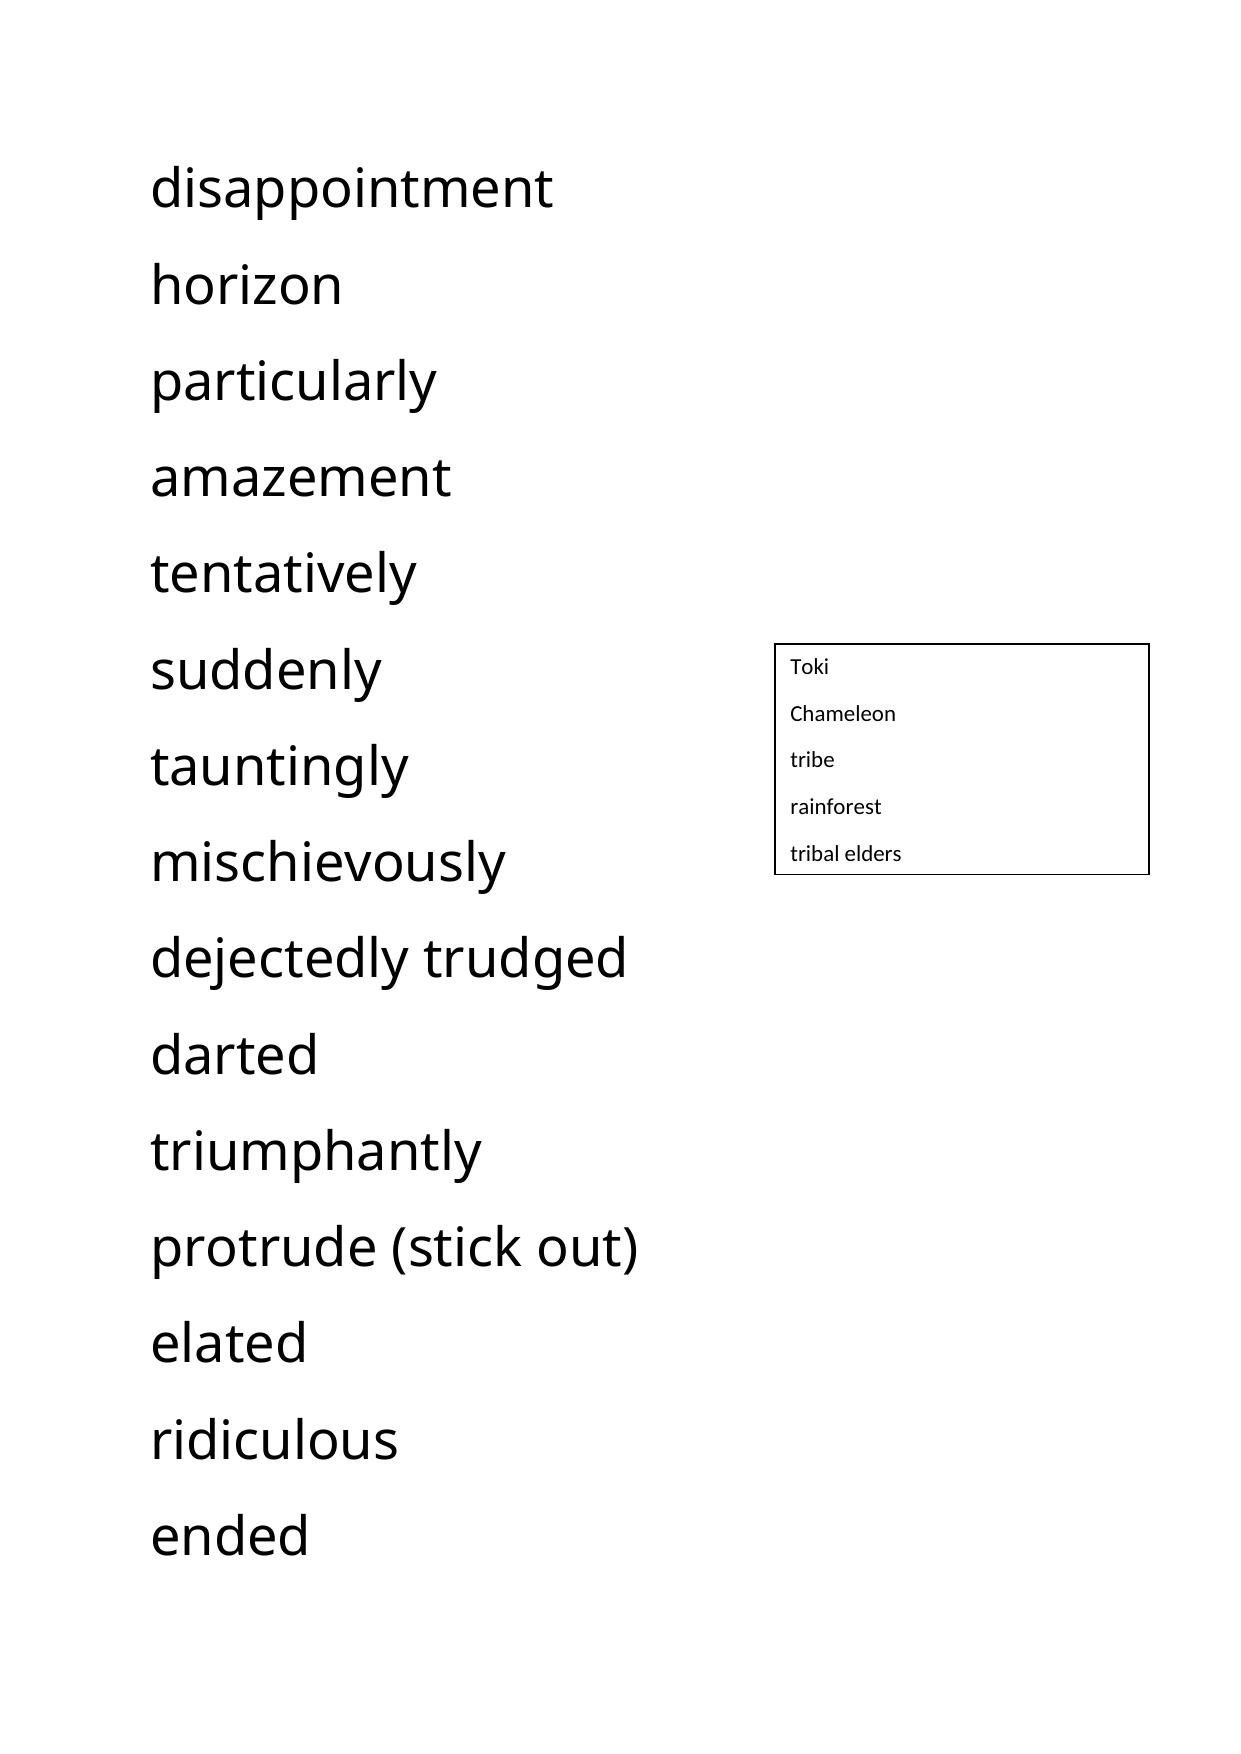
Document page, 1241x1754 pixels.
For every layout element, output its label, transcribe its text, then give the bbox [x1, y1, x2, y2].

text elated [150, 1305, 1090, 1379]
text disappointment [150, 150, 1090, 224]
text mischievously [150, 824, 1090, 897]
text dejectedly trudged [150, 920, 1090, 994]
text ridiculous [150, 1401, 1090, 1475]
text protrude (stick out) [150, 1209, 1090, 1282]
text amazement [150, 439, 1090, 512]
text particularly [150, 342, 1090, 416]
text tauntingly [150, 727, 774, 801]
text horizon [150, 246, 1090, 320]
text ended [150, 1497, 1090, 1571]
text suddenly [150, 631, 1090, 705]
text tentatively [150, 535, 1090, 609]
text darted [150, 1016, 1090, 1090]
text triumphantly [150, 1112, 1090, 1186]
